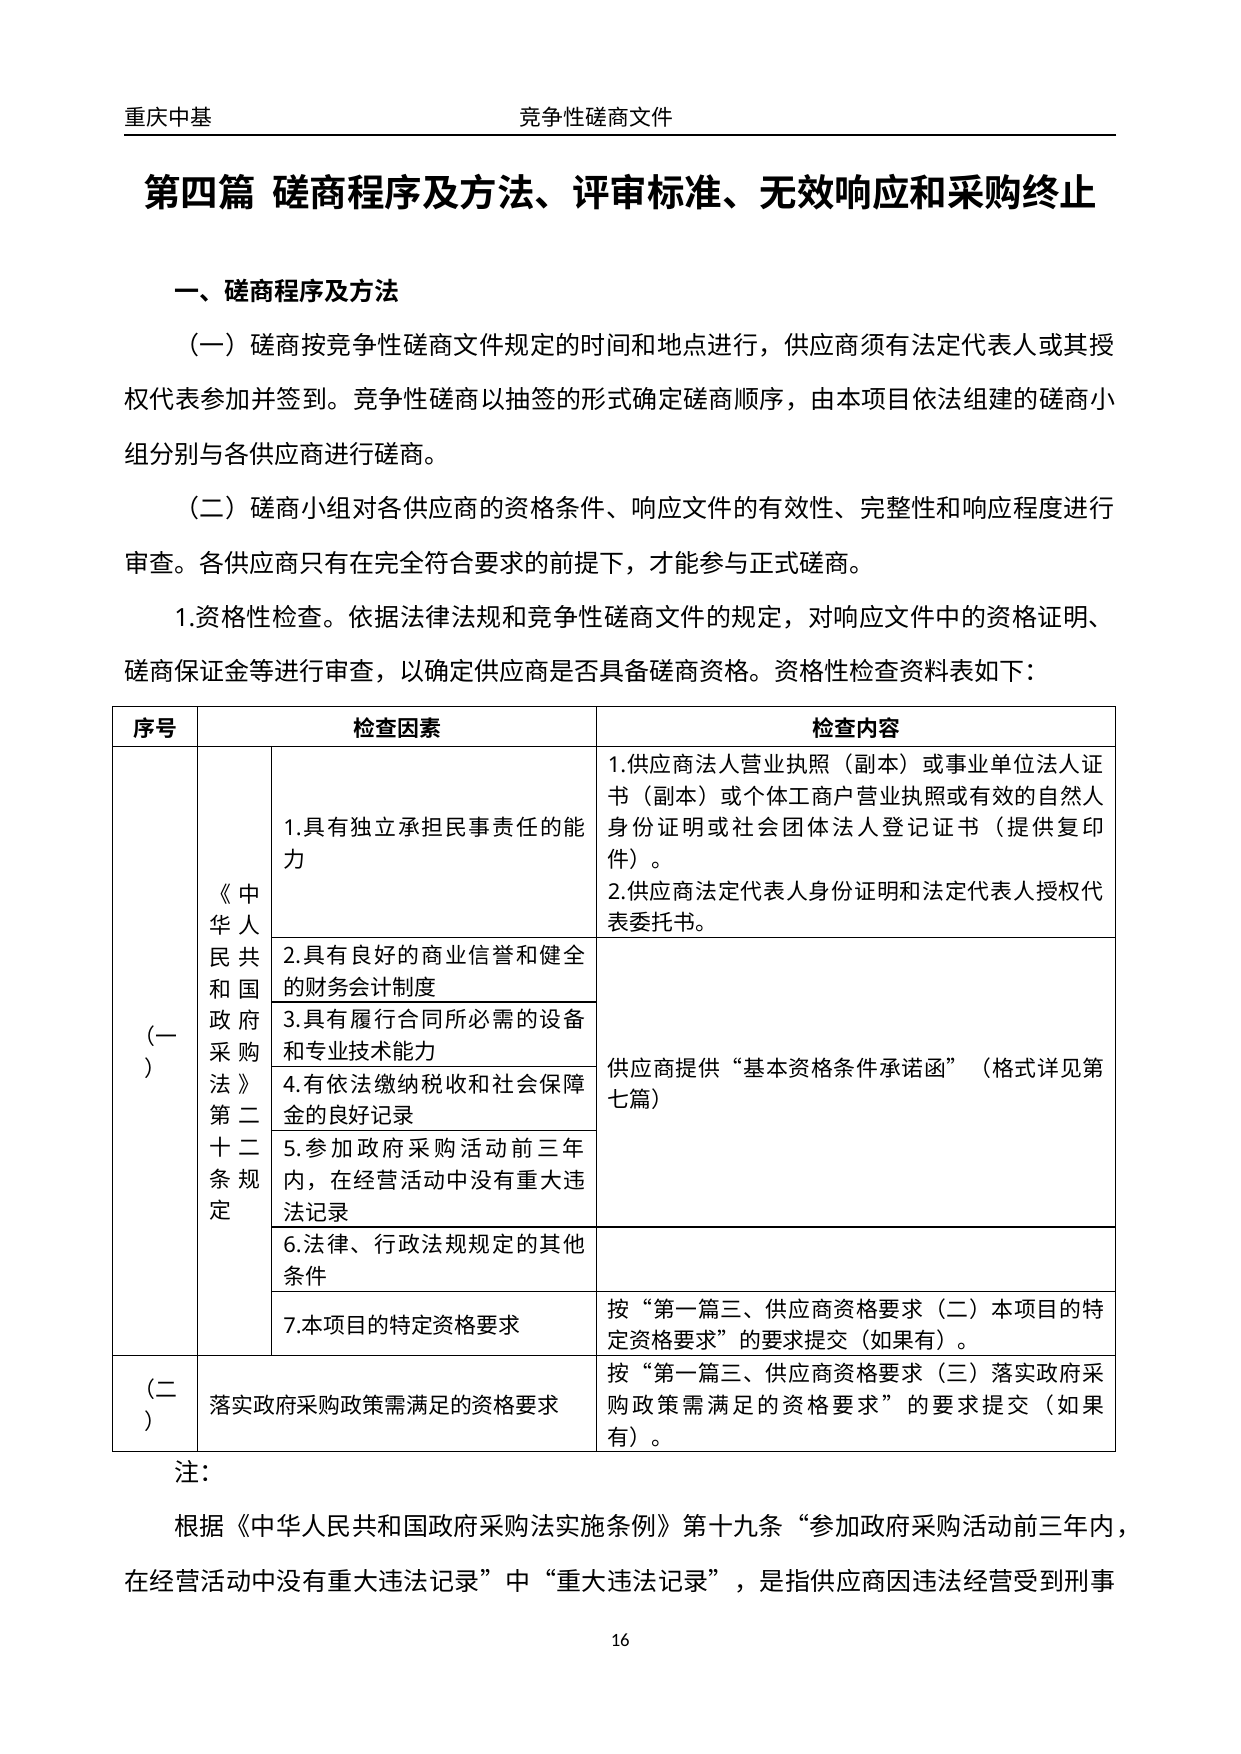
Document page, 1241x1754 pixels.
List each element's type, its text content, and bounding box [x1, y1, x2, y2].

table_cell 2.具有良好的商业信誉和健全的财务会计制度 [272, 938, 596, 1001]
table_cell [597, 1228, 1115, 1291]
table_cell 4.有依法缴纳税收和社会保障金的良好记录 [272, 1067, 596, 1130]
table_cell 5.参加政府采购活动前三年内，在经营活动中没有重大违法记录 [272, 1131, 596, 1226]
table_cell 7.本项目的特定资格要求 [272, 1292, 596, 1355]
table_cell 1.具有独立承担民事责任的能力 [272, 747, 596, 937]
table_cell 按“第一篇三、供应商资格要求（三）落实政府采购政策需满足的资格要求”的要求提交（如果有）。 [597, 1356, 1115, 1451]
subtitle 第四篇 磋商程序及方法、评审标准、无效响应和采购终止 [124, 163, 1116, 217]
text 注： [124, 1452, 1116, 1488]
table_cell （二） [113, 1356, 197, 1451]
table_cell 6.法律、行政法规规定的其他条件 [272, 1228, 596, 1291]
table_cell 落实政府采购政策需满足的资格要求 [198, 1356, 596, 1451]
table_cell 3.具有履行合同所必需的设备和专业技术能力 [272, 1003, 596, 1066]
table_cell （一） [113, 747, 197, 1355]
subtitle 一、磋商程序及方法 [124, 271, 1116, 307]
table_header 检查内容 [597, 707, 1115, 746]
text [124, 1507, 1116, 1597]
table_cell 《中华人民共和国政府采购法》第二十二条规定 [198, 747, 271, 1355]
table_header 检查因素 [198, 707, 596, 746]
table_cell 供应商提供“基本资格条件承诺函”（格式详见第七篇） [597, 938, 1115, 1226]
table_cell 1.供应商法人营业执照（副本）或事业单位法人证书（副本）或个体工商户营业执照或有效的自然人身份证明或社会团体法人登记证书（提供复印件）。 2.供应商法定代表人身份证明和法定代表人授权代表委托书。 [597, 747, 1115, 937]
table_header 序号 [113, 707, 197, 746]
text （二）磋商小组对各供应商的资格条件、响应文件的有效性、完整性和响应程度进行审查。各供应商只有在完全符合要求的前提下，才能参与正式磋商。 [124, 489, 1116, 579]
table_cell 按“第一篇三、供应商资格要求（二）本项目的特定资格要求”的要求提交（如果有）。 [597, 1292, 1115, 1355]
text 1.资格性检查。依据法律法规和竞争性磋商文件的规定，对响应文件中的资格证明、磋商保证金等进行审查，以确定供应商是否具备磋商资格。资格性检查资料表如下： [124, 597, 1116, 688]
text （一）磋商按竞争性磋商文件规定的时间和地点进行，供应商须有法定代表人或其授权代表参加并签到。竞争性磋商以抽签的形式确定磋商顺序，由本项目依法组建的磋商小组分别与各供应商进行磋商。 [124, 326, 1116, 471]
